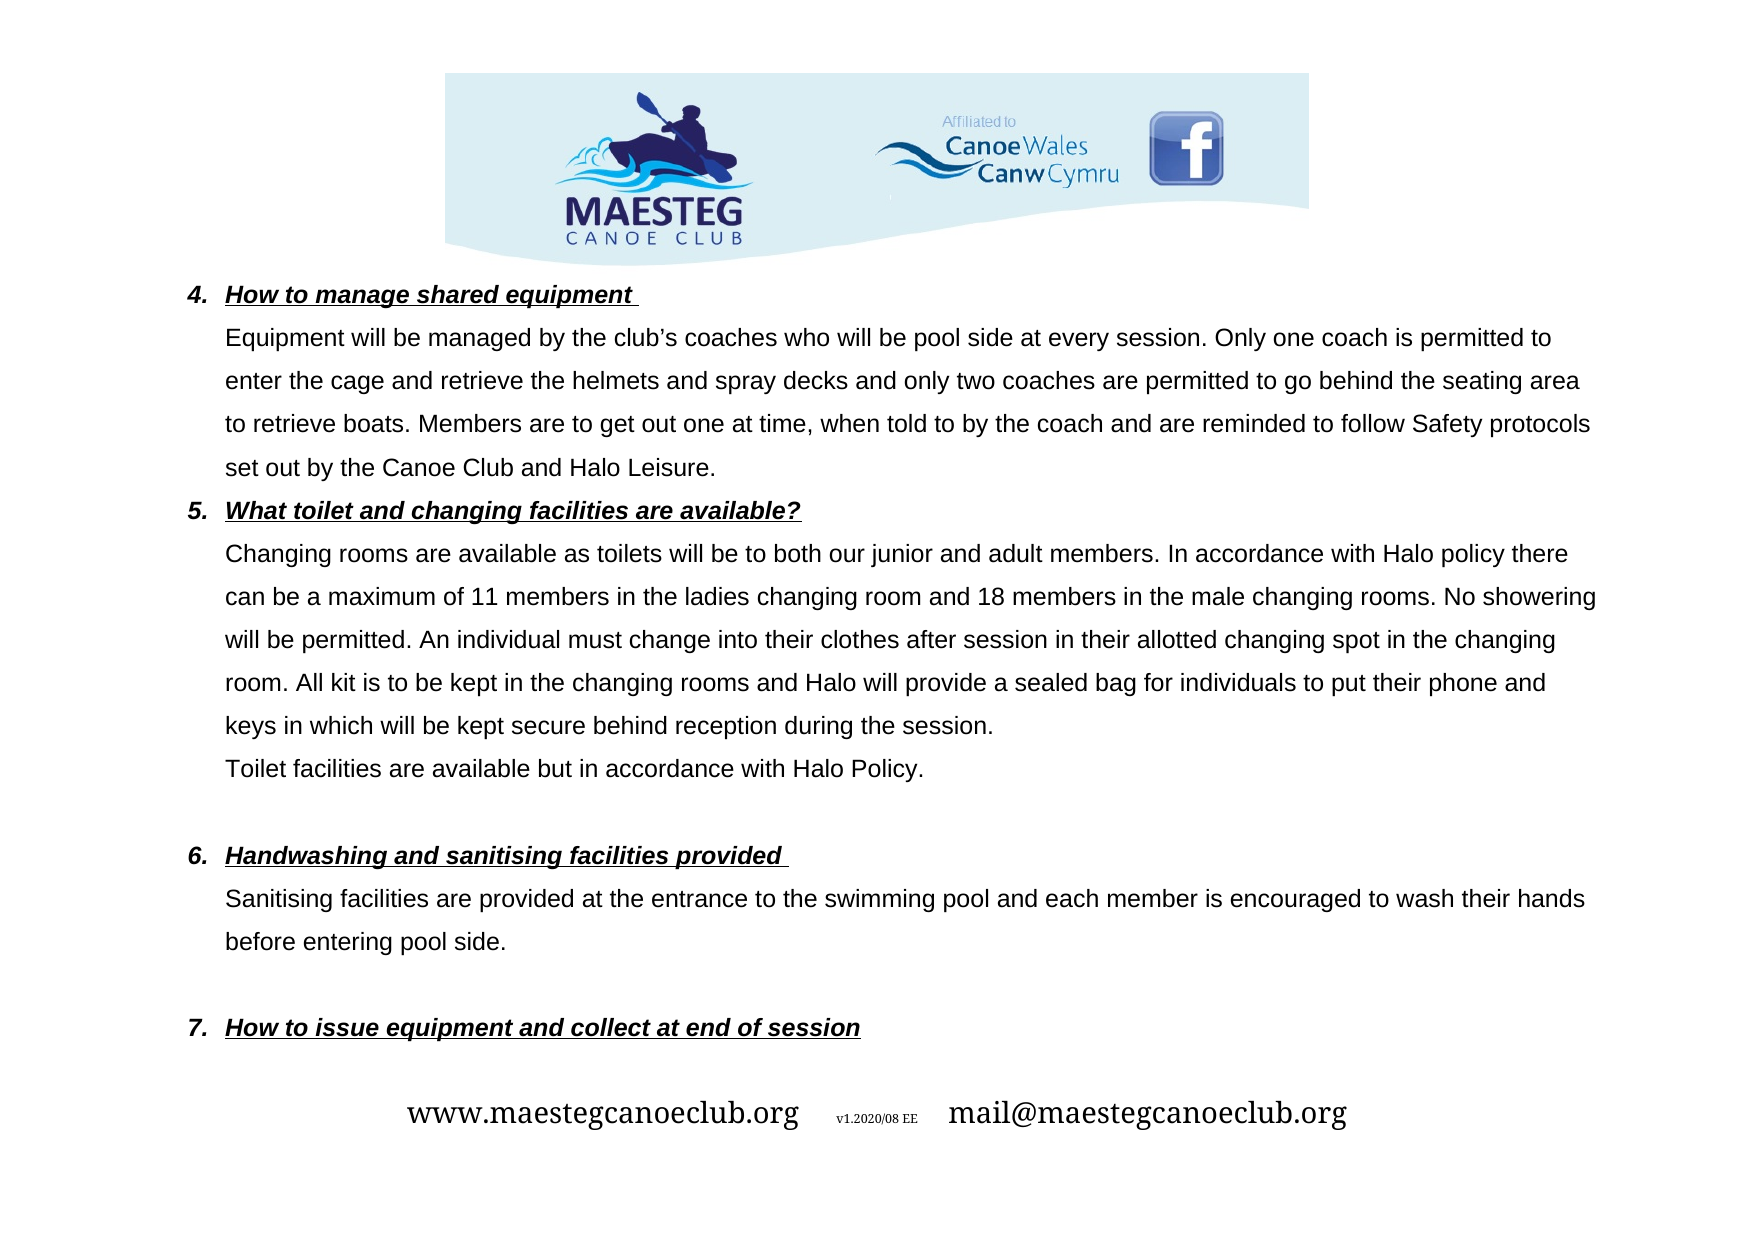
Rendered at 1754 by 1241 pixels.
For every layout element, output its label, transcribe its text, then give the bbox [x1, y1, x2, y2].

picture [445, 73, 1309, 280]
list Sanitising facilities are provided at the entrance to the swimming pool and each member is encouraged to wash their hands before entering pool side. [225, 884, 1604, 956]
list Toilet facilities are available but in accordance with Halo Policy. [225, 754, 1604, 783]
list Changing rooms are available as toilets will be to both our junior and adult members. In accordance with Halo policy there can be a maximum of 11 members in the ladies changing room and 18 members in the male changing rooms. No showering will be permitted. An individual must change into their clothes after session in their allotted changing spot in the changing room. All kit is to be kept in the changing rooms and Halo will provide a sealed bag for individuals to put their phone and keys in which will be kept secure behind reception during the session. [225, 539, 1604, 740]
list How to manage shared equipment [187, 280, 1604, 309]
list What toilet and changing facilities are available? [187, 496, 1604, 524]
list How to issue equipment and collect at end of session [187, 1013, 1604, 1042]
list Equipment will be managed by the club’s coaches who will be pool side at every session. Only one coach is permitted to enter the cage and retrieve the helmets and spray decks and only two coaches are permitted to go behind the seating area to retrieve boats. Members are to get out one at time, when told to by the coach and are reminded to follow Safety protocols set out by the Canoe Club and Halo Leisure. [225, 323, 1604, 481]
list Handwashing and sanitising facilities provided [187, 841, 1604, 869]
